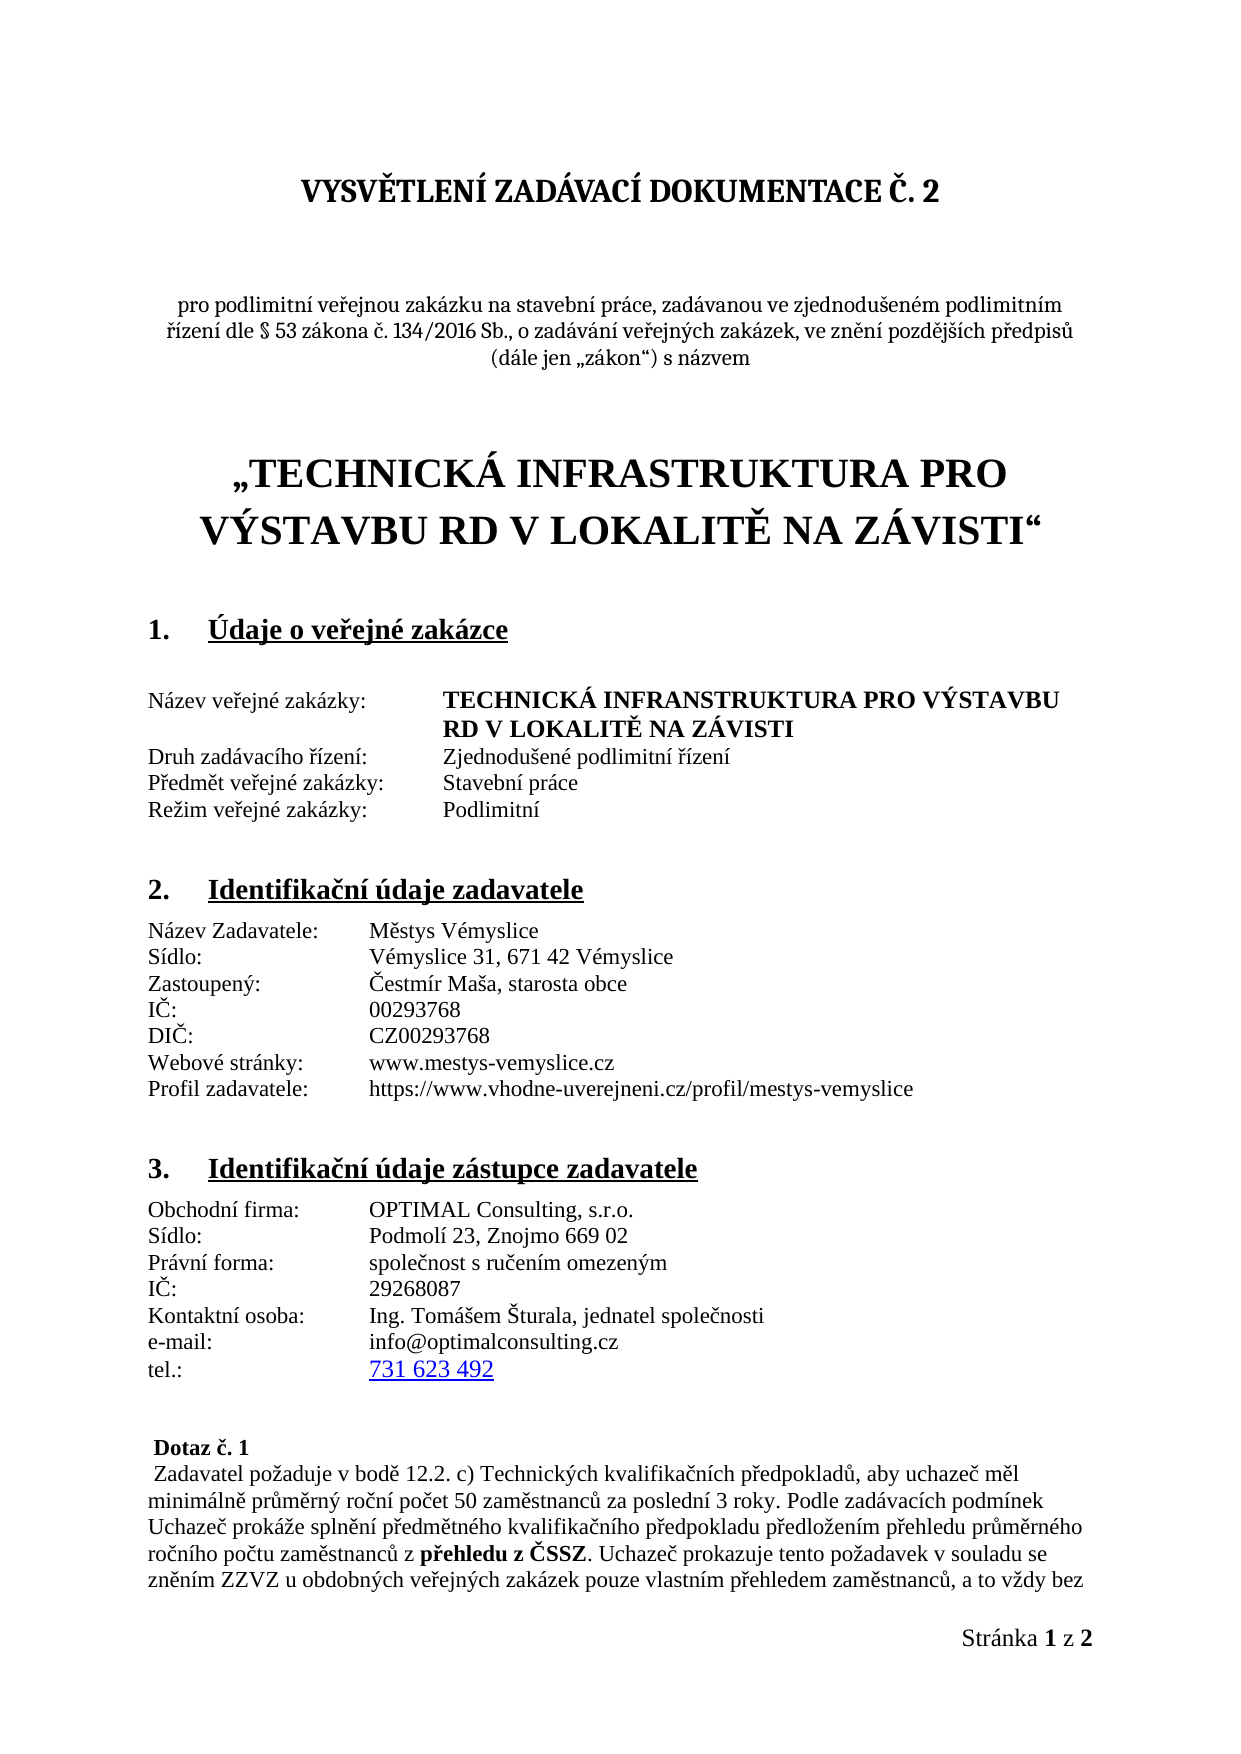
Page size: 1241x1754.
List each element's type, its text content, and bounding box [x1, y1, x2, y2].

text „TECHNICKÁ INFRASTRUKTURA PRO VÝSTAVBU RD V LOKALITĚ NA ZÁVISTI“ [148, 449, 1093, 555]
text Dotaz č. 1 [148, 1434, 1093, 1461]
subtitle Identifikační údaje zástupce zadavatele [148, 1151, 1093, 1185]
text Předmět veřejné zakázky: Stavební práce [148, 769, 1093, 796]
subtitle Údaje o veřejné zakázce [148, 612, 1093, 646]
text Zastoupený: Čestmír Maša, starosta obce [148, 970, 1093, 996]
text Druh zadávacího řízení: Zjednodušené podlimitní řízení [148, 743, 1093, 769]
text Webové stránky: www.mestys-vemyslice.cz [148, 1049, 1093, 1075]
text pro podlimitní veřejnou zakázku na stavební práce, zadávanou ve zjednodušeném podlimitním řízení dle § 53 zákona č. 134/2016 Sb., o zadávání veřejných zakázek, ve znění pozdějších předpisů (dále jen „zákon“) s názvem [148, 292, 1093, 371]
text Právní forma: společnost s ručením omezeným [148, 1249, 1093, 1275]
text Sídlo: Podmolí 23, Znojmo 669 02 [148, 1223, 1093, 1249]
text Název Zadavatele: Městys Vémyslice [148, 917, 1093, 943]
text DIČ: CZ00293768 [148, 1022, 1093, 1049]
subtitle Identifikační údaje zadavatele [148, 872, 1093, 906]
text Název veřejné zakázky: TECHNICKÁ INFRANSTRUKTURA PRO VÝSTAVBU RD V LOKALITĚ NA ZÁVISTI [148, 686, 1093, 743]
text Profil zadavatele: https://www.vhodne-uverejneni.cz/profil/mestys-vemyslice [148, 1075, 1093, 1101]
text Obchodní firma: OPTIMAL Consulting, s.r.o. [148, 1196, 1093, 1223]
text tel.: 731 623 492 [148, 1354, 1093, 1383]
text Režim veřejné zakázky: Podlimitní [148, 796, 1093, 822]
text VYSVĚTLENÍ ZADÁVACÍ DOKUMENTACE Č. 2 [148, 173, 1093, 211]
text Sídlo: Vémyslice 31, 671 42 Vémyslice [148, 943, 1093, 970]
text e-mail: info@optimalconsulting.cz [148, 1328, 1093, 1354]
text Kontaktní osoba: Ing. Tomášem Šturala, jednatel společnosti [148, 1302, 1093, 1328]
text IČ: 00293768 [148, 996, 1093, 1022]
text IČ: 29268087 [148, 1275, 1093, 1302]
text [148, 1461, 1093, 1592]
